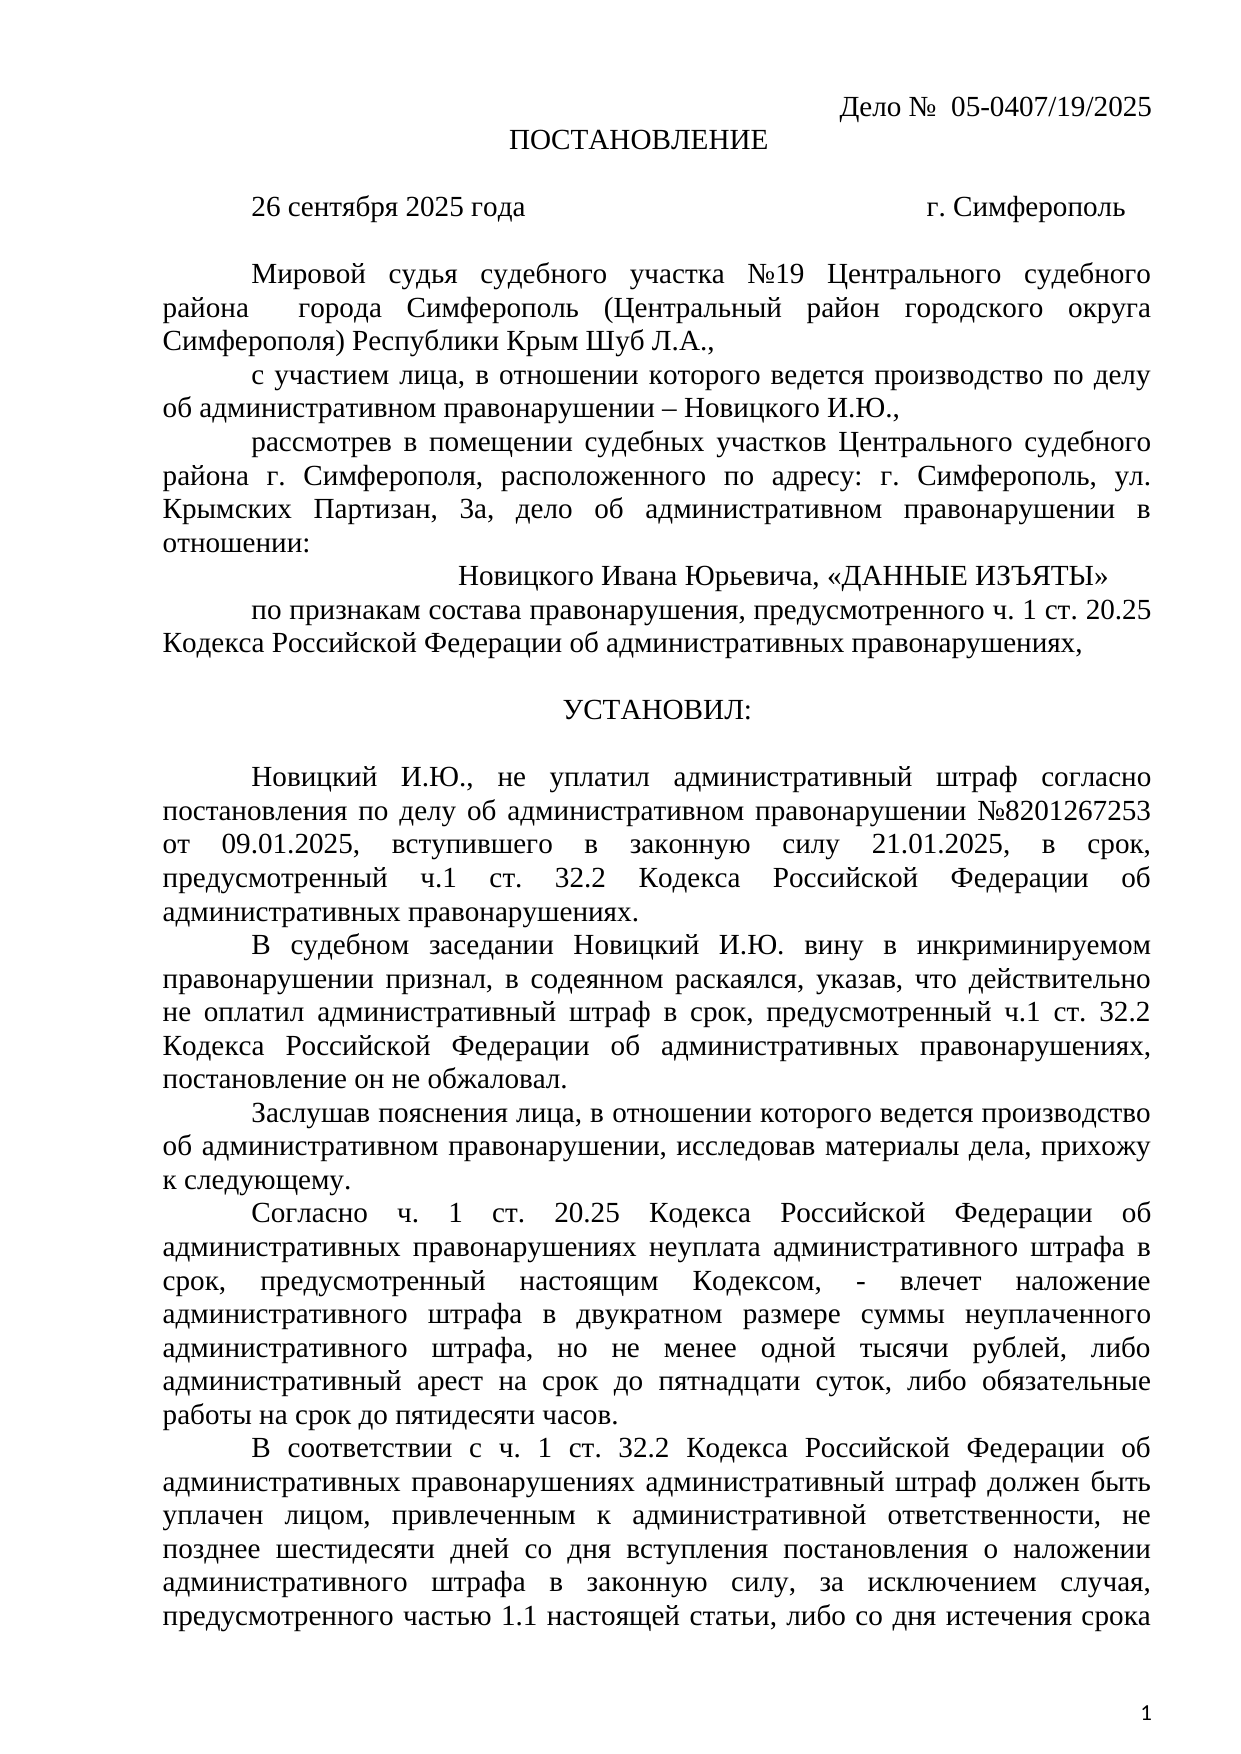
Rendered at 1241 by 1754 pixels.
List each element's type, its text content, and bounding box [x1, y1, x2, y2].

text УСТАНОВИЛ: [162, 692, 1152, 726]
text рассмотрев в помещении судебных участков Центрального судебного района г. Симферополя, расположенного по адресу: г. Симферополь, ул. Крымских Партизан, 3а, дело об административном правонарушении в отношении: [162, 424, 1152, 558]
text В судебном заседании Новицкий И.Ю. вину в инкриминируемом правонарушении признал, в содеянном раскаялся, указав, что действительно не оплатил административный штраф в срок, предусмотренный ч.1 ст. 32.2 Кодекса Российской Федерации об административных правонарушениях, постановление он не обжаловал. [162, 927, 1152, 1095]
text Согласно ч. 1 ст. 20.25 Кодекса Российской Федерации об административных правонарушениях неуплата административного штрафа в срок, предусмотренный настоящим Кодексом, - влечет наложение административного штрафа в двукратном размере суммы неуплаченного административного штрафа, но не менее одной тысячи рублей, либо административный арест на срок до пятнадцати суток, либо обязательные работы на срок до пятидесяти часов. [162, 1196, 1152, 1430]
text Мировой судья судебного участка №19 Центрального судебного района города Симферополь (Центральный район городского округа Симферополя) Республики Крым Шуб Л.А., [162, 256, 1152, 357]
text Заслушав пояснения лица, в отношении которого ведется производство об административном правонарушении, исследовав материалы дела, прихожу к следующему. [162, 1095, 1152, 1196]
text по признакам состава правонарушения, предусмотренного ч. 1 ст. 20.25 Кодекса Российской Федерации об административных правонарушениях, [162, 592, 1152, 659]
text 26 сентября 2025 года г. Симферополь [162, 189, 1152, 223]
text Новицкого Ивана Юрьевича, «ДАННЫЕ ИЗЪЯТЫ» [458, 558, 1152, 592]
text ПОСТАНОВЛЕНИЕ [103, 122, 1152, 156]
text Дело № 05-0407/19/2025 [103, 89, 1152, 122]
text с участием лица, в отношении которого ведется производство по делу об административном правонарушении – Новицкого И.Ю., [162, 357, 1152, 424]
text Новицкий И.Ю., не уплатил административный штраф согласно постановления по делу об административном правонарушении №8201267253 от 09.01.2025, вступившего в законную силу 21.01.2025, в срок, предусмотренный ч.1 ст. 32.2 Кодекса Российской Федерации об административных правонарушениях. [162, 759, 1152, 927]
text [162, 1430, 1152, 1632]
